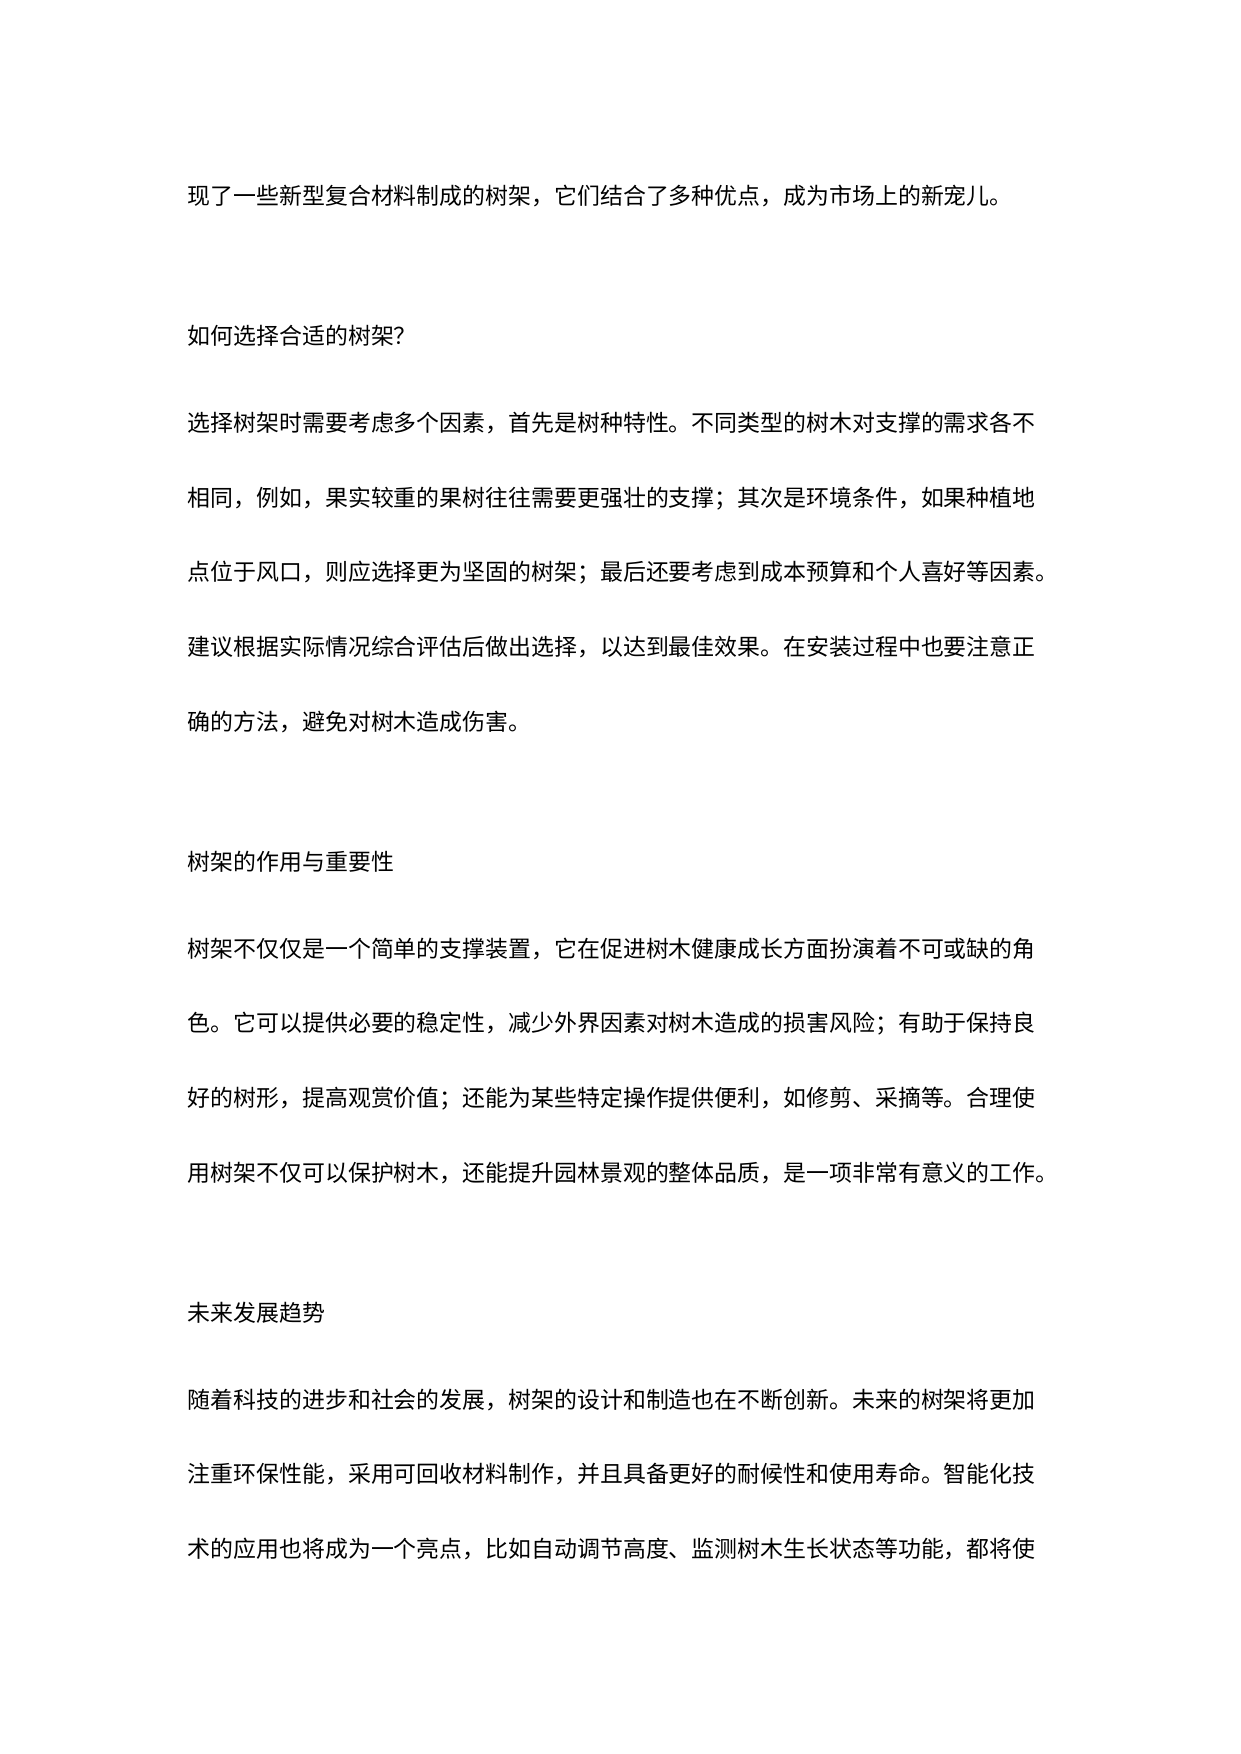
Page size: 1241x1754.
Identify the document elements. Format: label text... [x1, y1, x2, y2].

text 树架不仅仅是一个简单的支撑装置，它在促进树木健康成长方面扮演着不可或缺的角色。它可以提供必要的稳定性，减少外界因素对树木造成的损害风险；有助于保持良好的树形，提高观赏价值；还能为某些特定操作提供便利，如修剪、采摘等。合理使用树架不仅可以保护树木，还能提升园林景观的整体品质，是一项非常有意义的工作。 [187, 915, 1053, 1204]
text 未来发展趋势 [187, 1279, 1053, 1344]
text 如何选择合适的树架？ [187, 302, 1053, 367]
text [187, 162, 1053, 227]
text 树架的作用与重要性 [187, 828, 1053, 893]
text 选择树架时需要考虑多个因素，首先是树种特性。不同类型的树木对支撑的需求各不相同，例如，果实较重的果树往往需要更强壮的支撑；其次是环境条件，如果种植地点位于风口，则应选择更为坚固的树架；最后还要考虑到成本预算和个人喜好等因素。建议根据实际情况综合评估后做出选择，以达到最佳效果。在安装过程中也要注意正确的方法，避免对树木造成伤害。 [187, 389, 1053, 753]
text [187, 1366, 1053, 1580]
